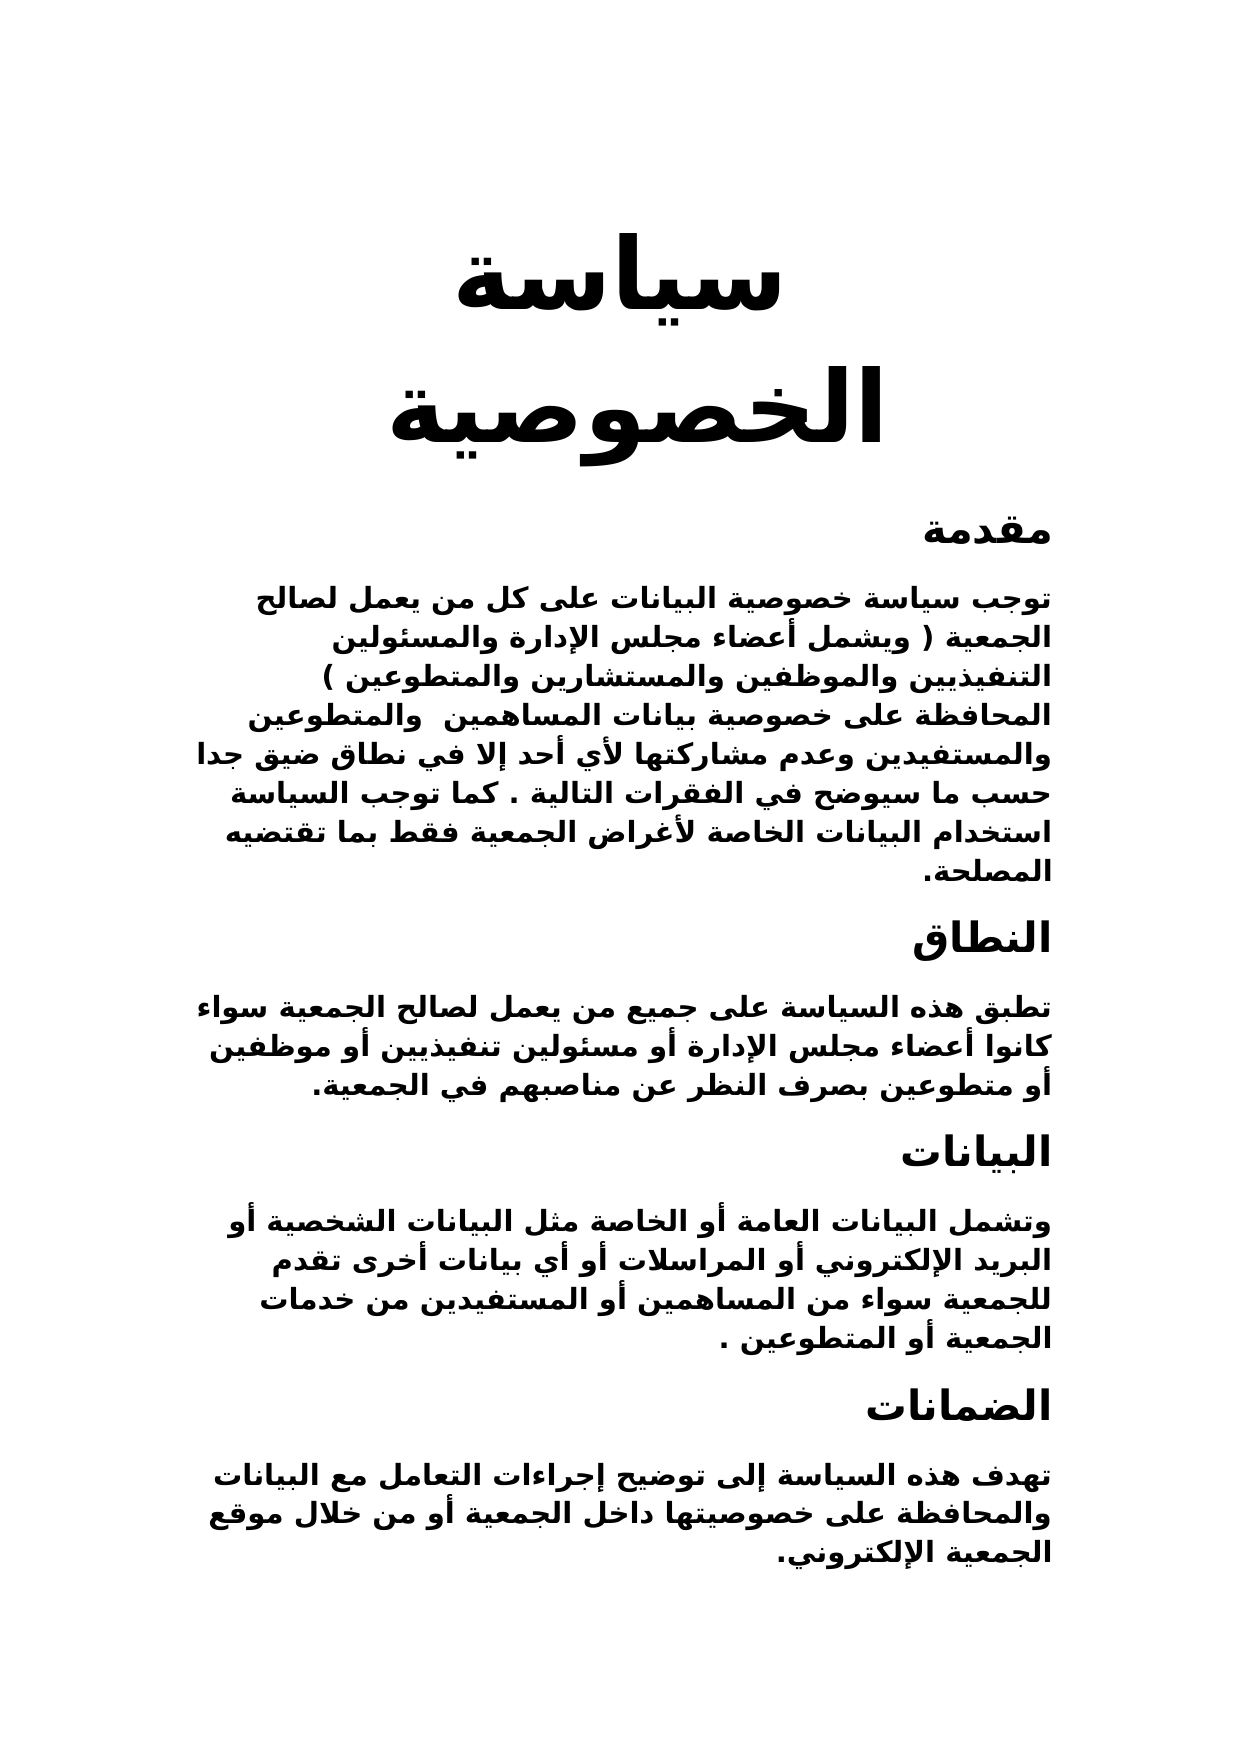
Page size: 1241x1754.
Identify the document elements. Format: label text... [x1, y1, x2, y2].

text توجب سياسة خصوصية البيانات على كل من يعمل لصالح الجمعية ( ويشمل أعضاء مجلس الإدارة والمسئولين التنفيذيين والموظفين والمستشارين والمتطوعين ) المحافظة على خصوصية بيانات المساهمين والمتطوعين والمستفيدين وعدم مشاركتها لأي أحد إلا في نطاق ضيق جدا حسب ما سيوضح في الفقرات التالية . كما توجب السياسة استخدام البيانات الخاصة لأغراض الجمعية فقط بما تقتضيه المصلحة. [187, 581, 1053, 888]
text البيانات [187, 1128, 1053, 1177]
text النطاق [187, 914, 1053, 962]
text مقدمة [187, 505, 1053, 553]
text الضمانات [187, 1381, 1053, 1430]
text تهدف هذه السياسة إلى توضيح إجراءات التعامل مع البيانات والمحافظة على خصوصيتها داخل الجمعية أو من خلال موقع الجمعية الإلكتروني. [187, 1458, 1053, 1570]
text سياسة الخصوصية [187, 216, 1053, 467]
text تطبق هذه السياسة على جميع من يعمل لصالح الجمعية سواء كانوا أعضاء مجلس الإدارة أو مسئولين تنفيذيين أو موظفين أو متطوعين بصرف النظر عن مناصبهم في الجمعية. [187, 990, 1053, 1102]
text وتشمل البيانات العامة أو الخاصة مثل البيانات الشخصية أو البريد الإلكتروني أو المراسلات أو أي بيانات أخرى تقدم للجمعية سواء من المساهمين أو المستفيدين من خدمات الجمعية أو المتطوعين . [187, 1205, 1053, 1356]
